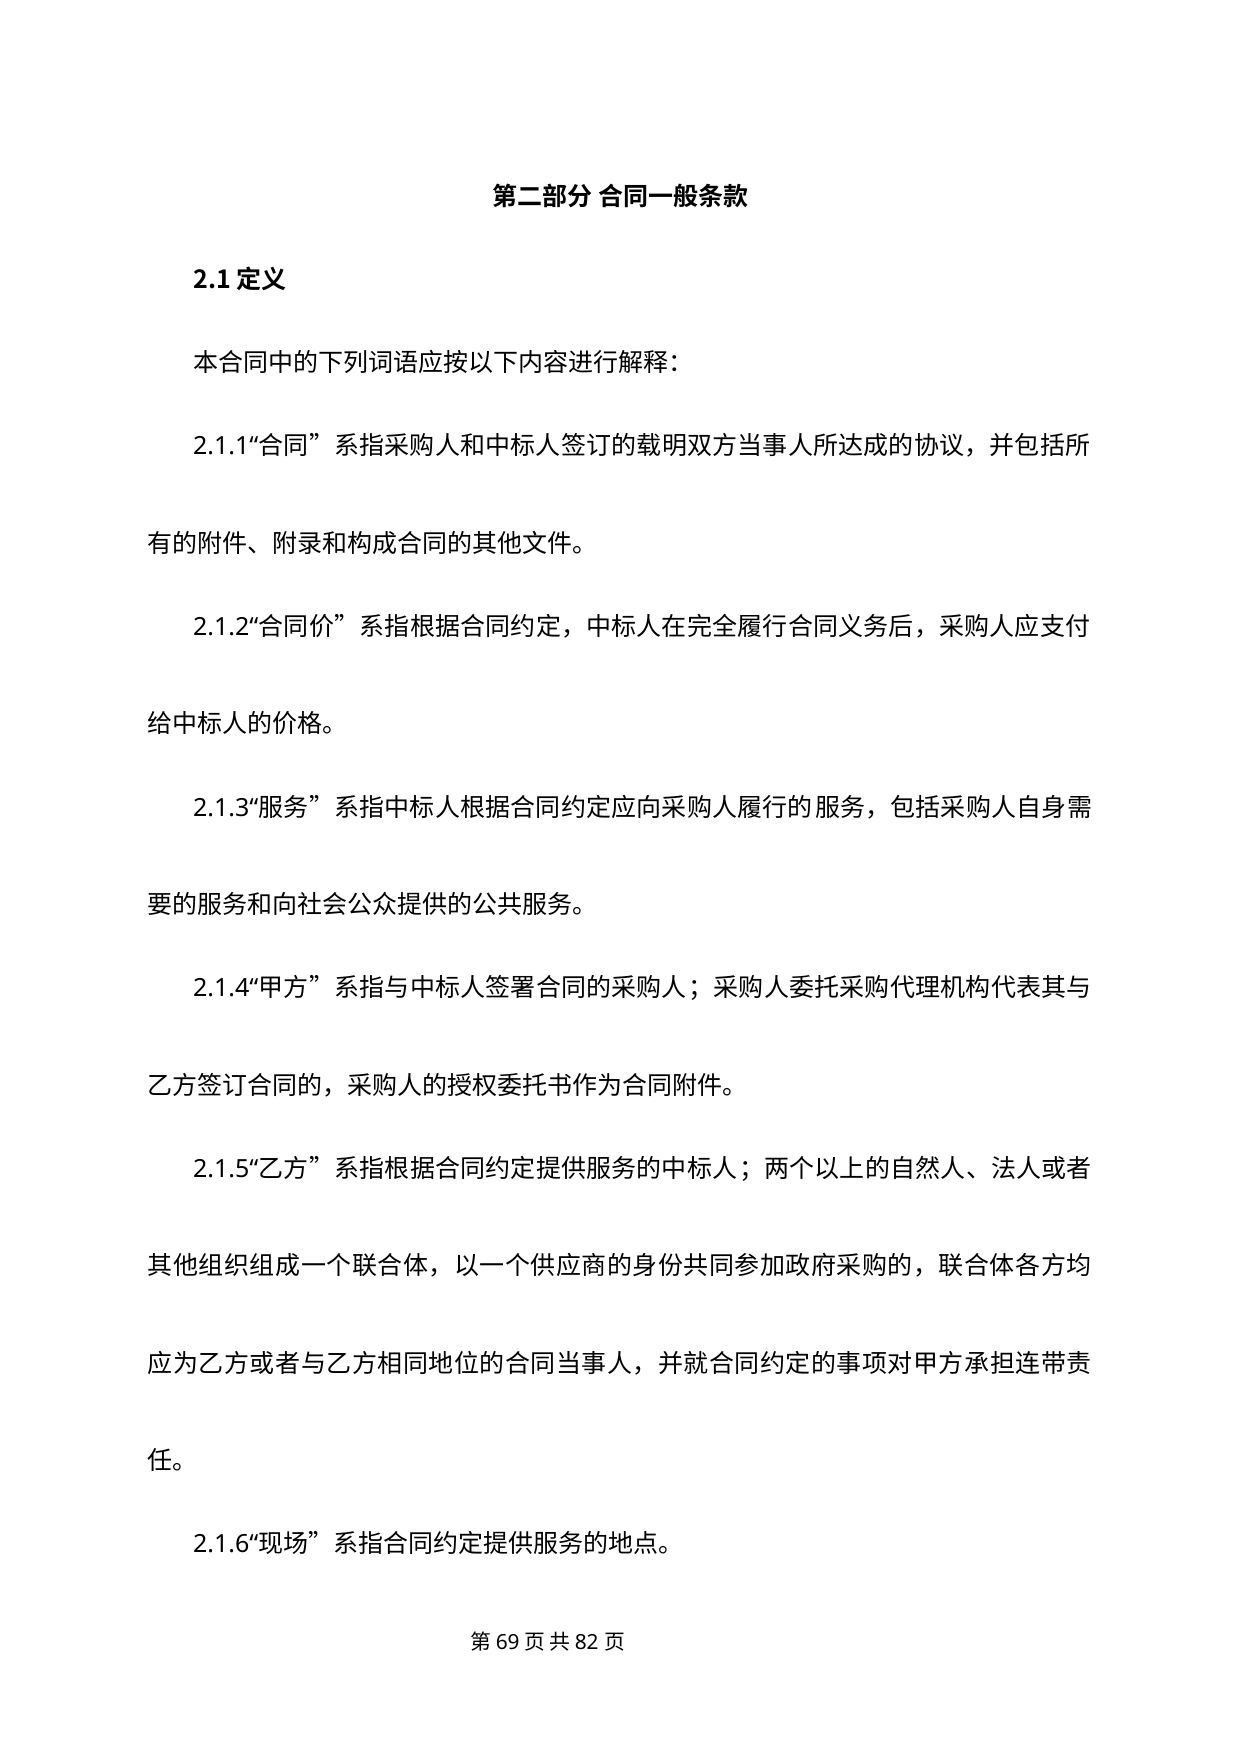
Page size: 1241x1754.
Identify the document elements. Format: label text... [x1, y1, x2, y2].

text 2.1.3“服务”系指中标人根据合同约定应向采购人履行的服务，包括采购人自身需要的服务和向社会公众提供的公共服务。 [148, 773, 1093, 935]
text 2.1.1“合同”系指采购人和中标人签订的载明双方当事人所达成的协议，并包括所有的附件、附录和构成合同的其他文件。 [148, 411, 1093, 574]
text 2.1.5“乙方”系指根据合同约定提供服务的中标人；两个以上的自然人、法人或者其他组织组成一个联合体，以一个供应商的身份共同参加政府采购的，联合体各方均应为乙方或者与乙方相同地位的合同当事人，并就合同约定的事项对甲方承担连带责任。 [148, 1134, 1093, 1491]
text 本合同中的下列词语应按以下内容进行解释： [148, 328, 1093, 393]
text 2.1 定义 [148, 245, 1093, 310]
text 2.1.4“甲方”系指与中标人签署合同的采购人；采购人委托采购代理机构代表其与乙方签订合同的，采购人的授权委托书作为合同附件。 [148, 953, 1093, 1116]
text 第二部分 合同一般条款 [148, 162, 1093, 227]
text 2.1.6“现场”系指合同约定提供服务的地点。 [148, 1509, 1093, 1574]
text 2.1.2“合同价”系指根据合同约定，中标人在完全履行合同义务后，采购人应支付给中标人的价格。 [148, 592, 1093, 754]
